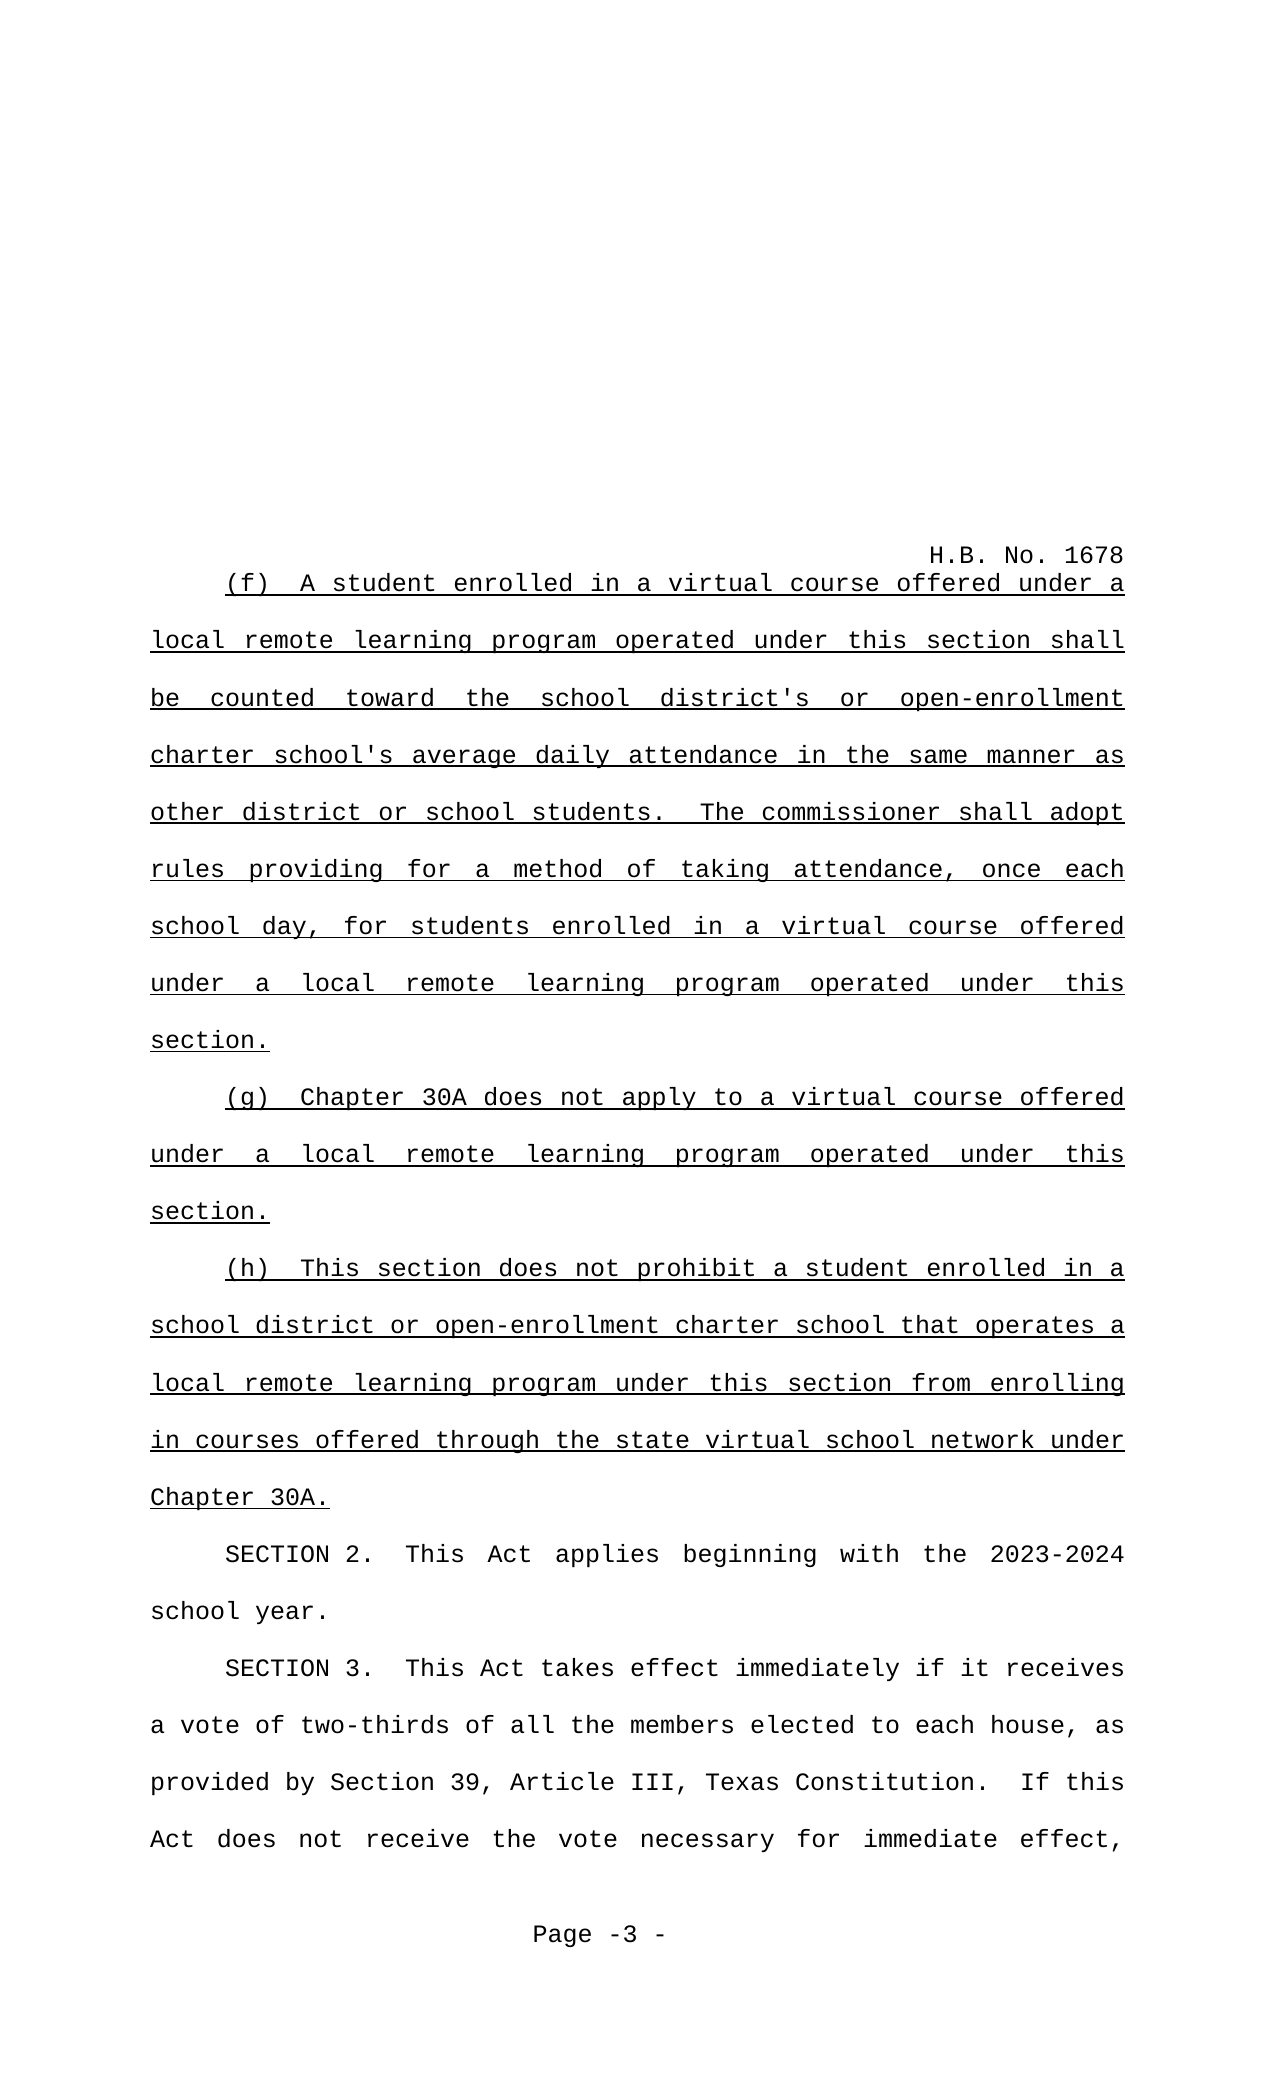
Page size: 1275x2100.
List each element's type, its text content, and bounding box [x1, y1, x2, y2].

text (f) A student enrolled in a virtual course offered under a local remote learning program operated under this section shall be counted toward the school district's or open-enrollment charter school's average daily attendance in the same manner as other district or school students. The commissioner shall adopt rules providing for a method of taking attendance, once each school day, for students enrolled in a virtual course offered under a local remote learning program operated under this section. [150, 824, 1125, 880]
text (h) This section does not prohibit a student enrolled in a school district or open-enrollment charter school that operates a local remote learning program under this section from enrolling in courses offered through the state virtual school network under Chapter 30A. [150, 1256, 1125, 1336]
text (h) This section does not prohibit a student enrolled in a school district or open-enrollment charter school that operates a local remote learning program under this section from enrolling in courses offered through the state virtual school network under Chapter 30A. [150, 1338, 1125, 1393]
text (f) A student enrolled in a virtual course offered under a local remote learning program operated under this section shall be counted toward the school district's or open-enrollment charter school's average daily attendance in the same manner as other district or school students. The commissioner shall adopt rules providing for a method of taking attendance, once each school day, for students enrolled in a virtual course offered under a local remote learning program operated under this section. [150, 938, 1125, 994]
text (g) Chapter 30A does not apply to a virtual course offered under a local remote learning program operated under this section. [150, 1084, 1125, 1165]
text (f) A student enrolled in a virtual course offered under a local remote learning program operated under this section shall be counted toward the school district's or open-enrollment charter school's average daily attendance in the same manner as other district or school students. The commissioner shall adopt rules providing for a method of taking attendance, once each school day, for students enrolled in a virtual course offered under a local remote learning program operated under this section. [150, 995, 1125, 1056]
text (f) A student enrolled in a virtual course offered under a local remote learning program operated under this section shall be counted toward the school district's or open-enrollment charter school's average daily attendance in the same manner as other district or school students. The commissioner shall adopt rules providing for a method of taking attendance, once each school day, for students enrolled in a virtual course offered under a local remote learning program operated under this section. [150, 571, 1125, 651]
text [150, 1655, 1125, 1855]
text (h) This section does not prohibit a student enrolled in a school district or open-enrollment charter school that operates a local remote learning program under this section from enrolling in courses offered through the state virtual school network under Chapter 30A. [150, 1452, 1125, 1513]
text (f) A student enrolled in a virtual course offered under a local remote learning program operated under this section shall be counted toward the school district's or open-enrollment charter school's average daily attendance in the same manner as other district or school students. The commissioner shall adopt rules providing for a method of taking attendance, once each school day, for students enrolled in a virtual course offered under a local remote learning program operated under this section. [150, 653, 1125, 708]
text (f) A student enrolled in a virtual course offered under a local remote learning program operated under this section shall be counted toward the school district's or open-enrollment charter school's average daily attendance in the same manner as other district or school students. The commissioner shall adopt rules providing for a method of taking attendance, once each school day, for students enrolled in a virtual course offered under a local remote learning program operated under this section. [150, 767, 1125, 822]
text SECTION 2. This Act applies beginning with the 2023-2024 school year. [150, 1541, 1125, 1627]
text (f) A student enrolled in a virtual course offered under a local remote learning program operated under this section shall be counted toward the school district's or open-enrollment charter school's average daily attendance in the same manner as other district or school students. The commissioner shall adopt rules providing for a method of taking attendance, once each school day, for students enrolled in a virtual course offered under a local remote learning program operated under this section. [150, 710, 1125, 765]
text (g) Chapter 30A does not apply to a virtual course offered under a local remote learning program operated under this section. [150, 1167, 1125, 1227]
text (h) This section does not prohibit a student enrolled in a school district or open-enrollment charter school that operates a local remote learning program under this section from enrolling in courses offered through the state virtual school network under Chapter 30A. [150, 1395, 1125, 1450]
text (f) A student enrolled in a virtual course offered under a local remote learning program operated under this section shall be counted toward the school district's or open-enrollment charter school's average daily attendance in the same manner as other district or school students. The commissioner shall adopt rules providing for a method of taking attendance, once each school day, for students enrolled in a virtual course offered under a local remote learning program operated under this section. [150, 881, 1125, 937]
